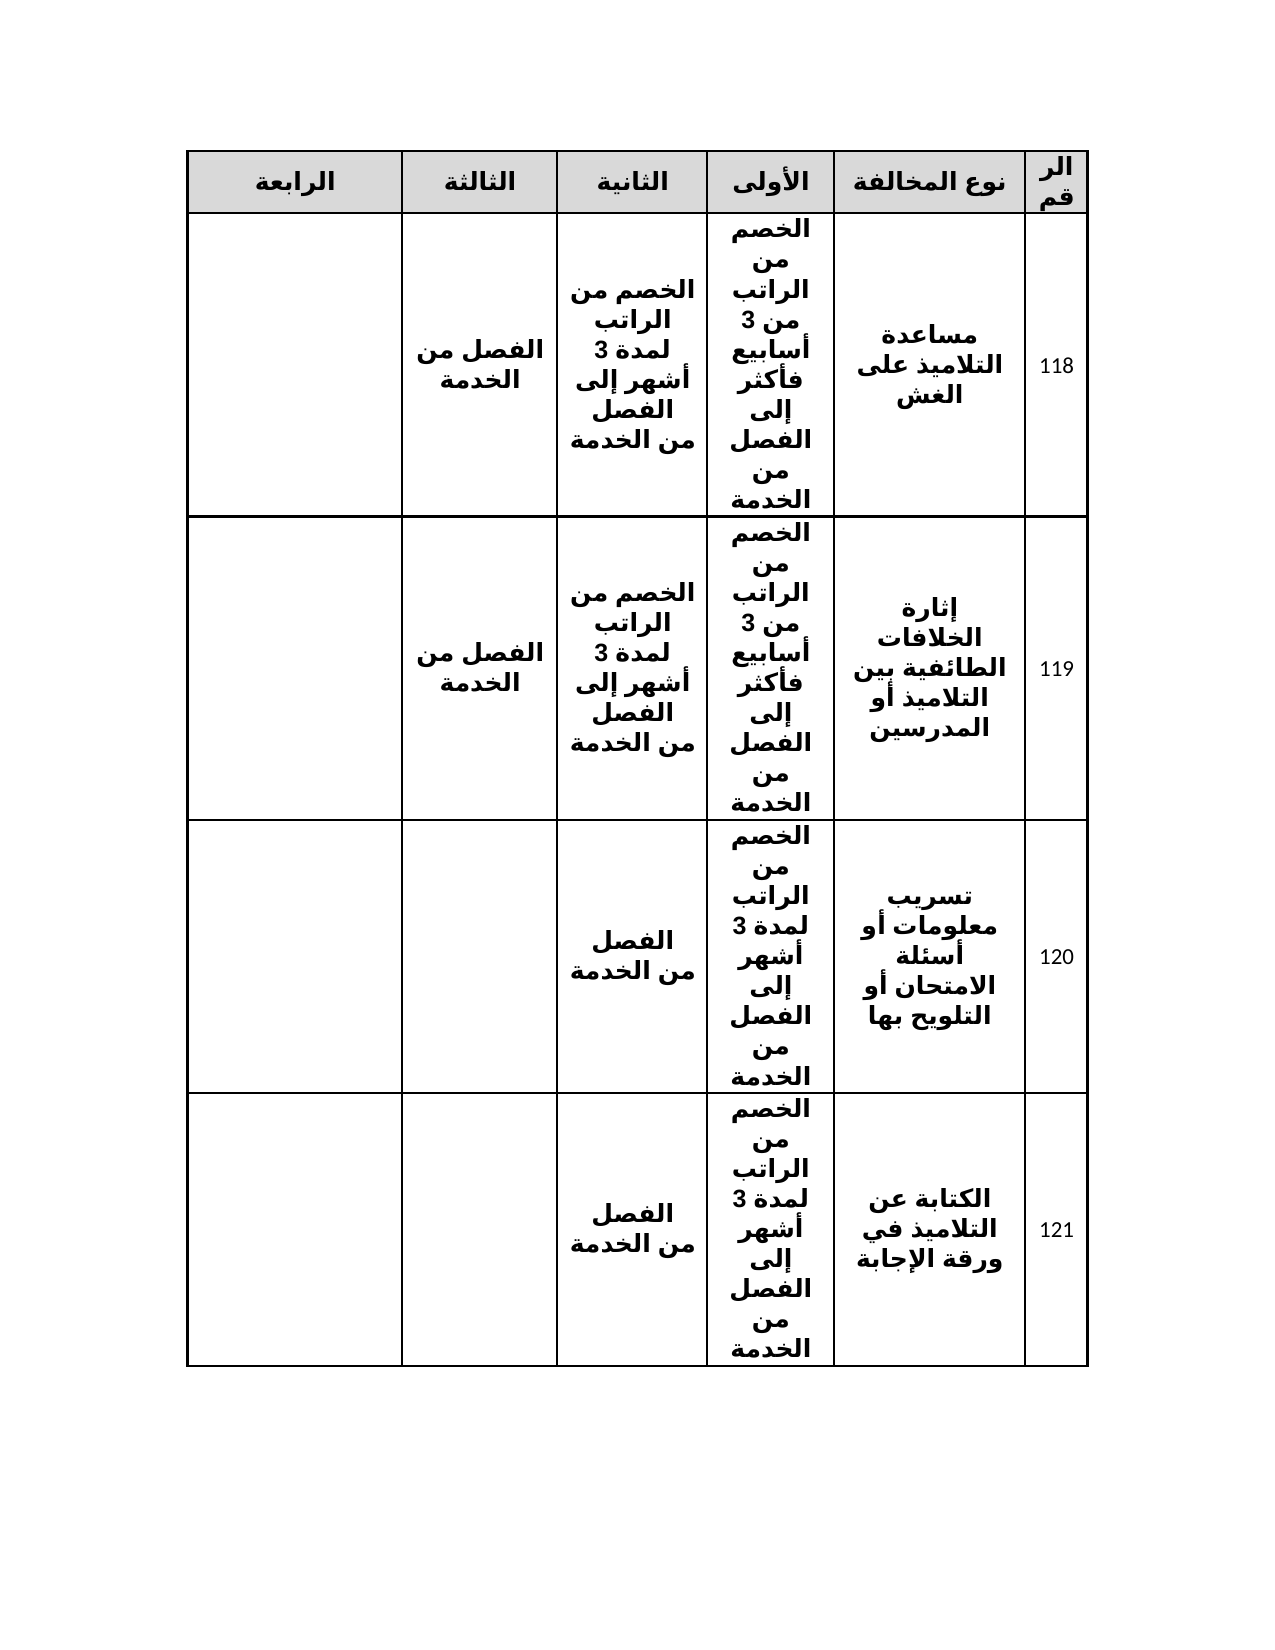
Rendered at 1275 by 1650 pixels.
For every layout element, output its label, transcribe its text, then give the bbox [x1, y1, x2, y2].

table_cell تسريب معلومات أو أسئلة الامتحان أو التلويح بها [835, 821, 1024, 1092]
table_cell 121 [1026, 1094, 1086, 1364]
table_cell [708, 214, 833, 515]
table_cell [403, 821, 556, 1092]
table_cell الفصل من الخدمة [403, 518, 556, 818]
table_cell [558, 214, 706, 515]
table_header نوع المخالفة [835, 152, 1024, 212]
table_header الثانية [558, 152, 706, 212]
table_cell [189, 821, 401, 1092]
table_cell الفصل من الخدمة [558, 1094, 706, 1364]
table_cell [708, 1094, 833, 1364]
table_cell الخصم من الراتب من 3 أسابيع فأكثر إلى الفصل من الخدمة [708, 518, 833, 818]
table_cell الخصم من الراتب لمدة 3 أشهر إلى الفصل من الخدمة [708, 821, 833, 1092]
table_cell الخصم من الراتب لمدة 3 أشهر إلى الفصل من الخدمة [558, 518, 706, 818]
table_cell الفصل من الخدمة [403, 214, 556, 515]
table_cell [403, 1094, 556, 1364]
table_cell [189, 1094, 401, 1364]
table_cell الفصل من الخدمة [558, 821, 706, 1092]
table_cell إثارة الخلافات الطائفية بين التلاميذ أو المدرسين [835, 518, 1024, 818]
table_header الرقم [1026, 152, 1086, 212]
table_header الرابعة [189, 152, 401, 212]
table_cell مساعدة التلاميذ على الغش [835, 214, 1024, 515]
table_cell 119 [1026, 518, 1086, 818]
table_cell [189, 518, 401, 818]
table_cell 118 [1026, 214, 1086, 515]
table_cell الكتابة عن التلاميذ في ورقة الإجابة [835, 1094, 1024, 1364]
table_header الثالثة [403, 152, 556, 212]
table_cell [189, 214, 401, 515]
table_cell 120 [1026, 821, 1086, 1092]
table_header الأولى [708, 152, 833, 212]
